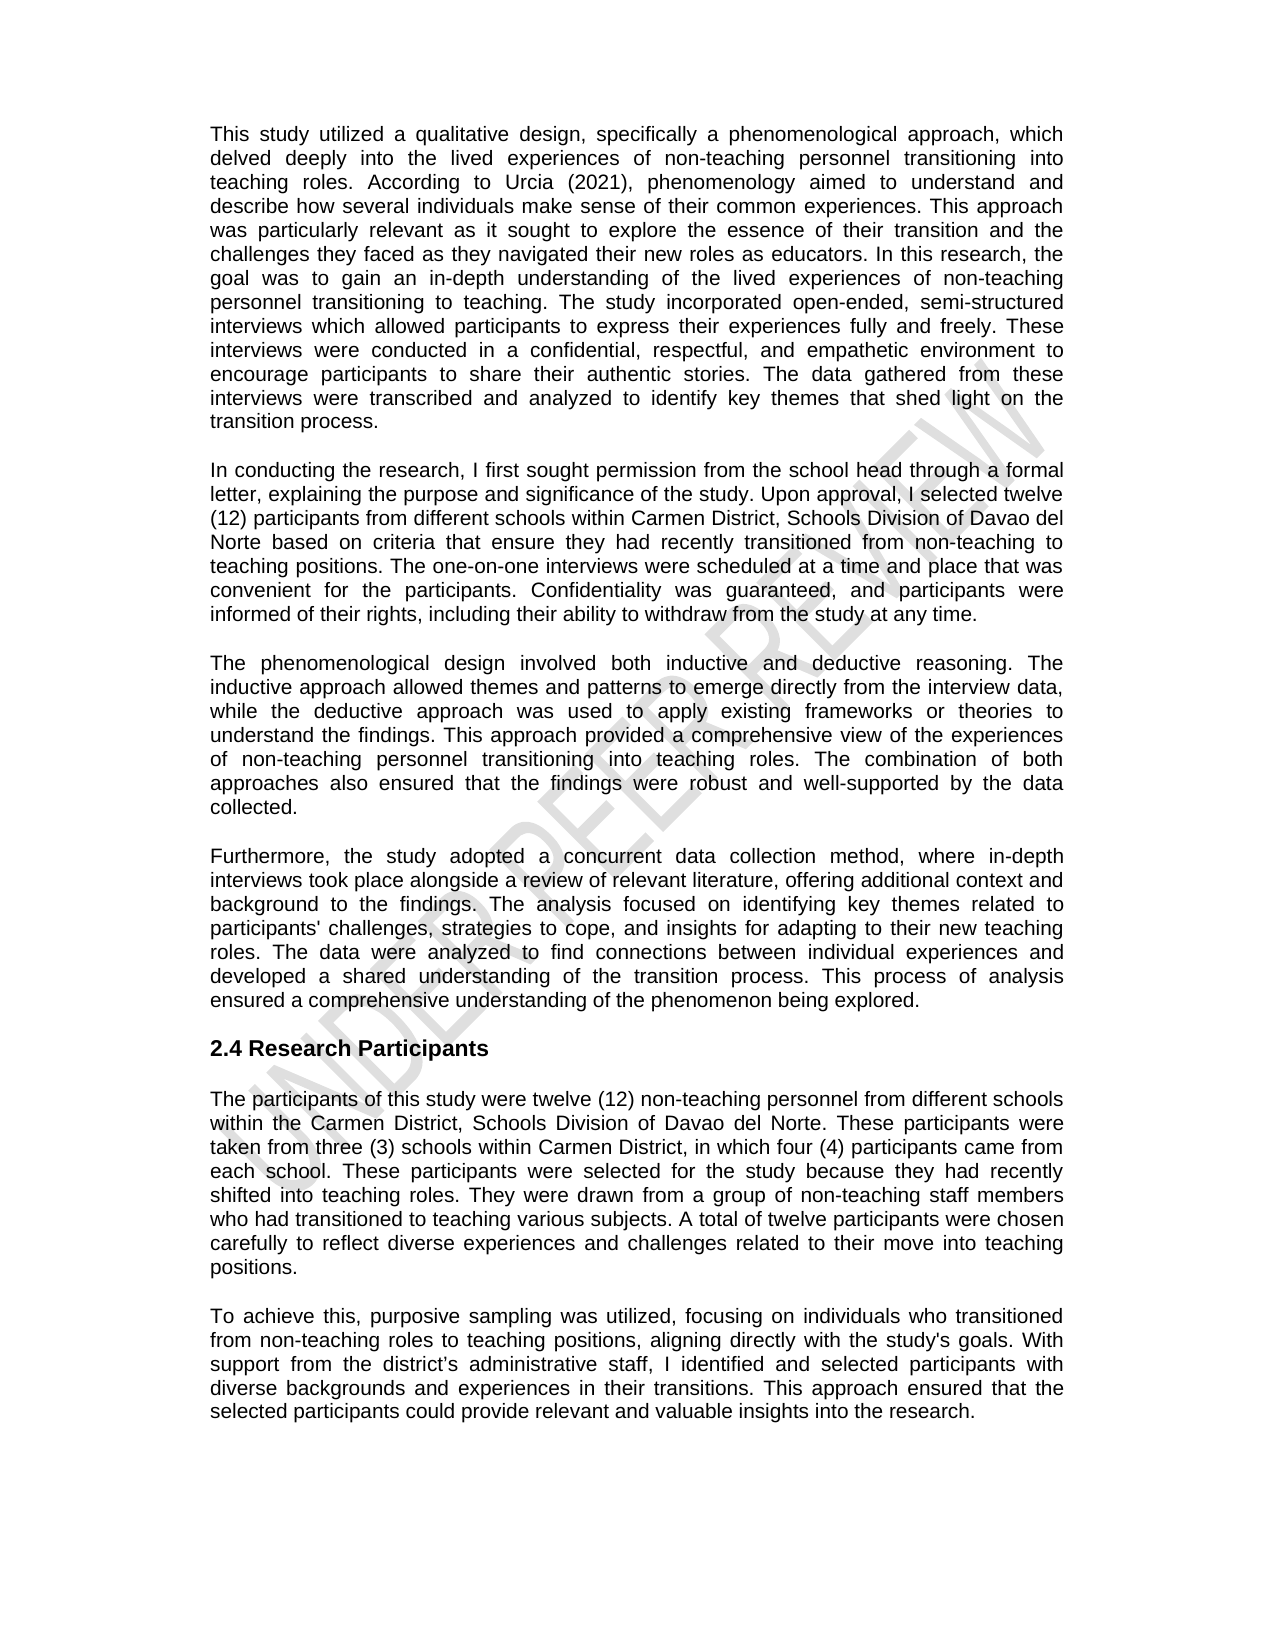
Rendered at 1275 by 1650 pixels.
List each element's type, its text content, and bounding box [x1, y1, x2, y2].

text The phenomenological design involved both inductive and deductive reasoning. The inductive approach allowed themes and patterns to emerge directly from the interview data, while the deductive approach was used to apply existing frameworks or theories to understand the findings. This approach provided a comprehensive view of the experiences of non-teaching personnel transitioning into teaching roles. The combination of both approaches also ensured that the findings were robust and well-supported by the data collected. [210, 651, 1065, 819]
text This study utilized a qualitative design, specifically a phenomenological approach, which delved deeply into the lived experiences of non-teaching personnel transitioning into teaching roles. According to Urcia (2021), phenomenology aimed to understand and describe how several individuals make sense of their common experiences. This approach was particularly relevant as it sought to explore the essence of their transition and the challenges they faced as they navigated their new roles as educators. In this research, the goal was to gain an in-depth understanding of the lived experiences of non-teaching personnel transitioning to teaching. The study incorporated open-ended, semi-structured interviews which allowed participants to express their experiences fully and freely. These interviews were conducted in a confidential, respectful, and empathetic environment to encourage participants to share their authentic stories. The data gathered from these interviews were transcribed and analyzed to identify key themes that shed light on the transition process. [210, 122, 1065, 433]
text The participants of this study were twelve (12) non-teaching personnel from different schools within the Carmen District, Schools Division of Davao del Norte. These participants were taken from three (3) schools within Carmen District, in which four (4) participants came from each school. These participants were selected for the study because they had recently shifted into teaching roles. They were drawn from a group of non-teaching staff members who had transitioned to teaching various subjects. A total of twelve participants were chosen carefully to reflect diverse experiences and challenges related to their move into teaching positions. [210, 1087, 1065, 1278]
text Furthermore, the study adopted a concurrent data collection method, where in-depth interviews took place alongside a review of relevant literature, offering additional context and background to the findings. The analysis focused on identifying key themes related to participants' challenges, strategies to cope, and insights for adapting to their new teaching roles. The data were analyzed to find connections between individual experiences and developed a shared understanding of the transition process. This process of analysis ensured a comprehensive understanding of the phenomenon being explored. [210, 844, 1065, 1011]
text To achieve this, purposive sampling was utilized, focusing on individuals who transitioned from non-teaching roles to teaching positions, aligning directly with the study's goals. With support from the district’s administrative staff, I identified and selected participants with diverse backgrounds and experiences in their transitions. This approach ensured that the selected participants could provide relevant and valuable insights into the research. [210, 1303, 1065, 1423]
text 2.4 Research Participants [210, 1035, 1065, 1062]
text In conducting the research, I first sought permission from the school head through a formal letter, explaining the purpose and significance of the study. Upon approval, I selected twelve (12) participants from different schools within Carmen District, Schools Division of Davao del Norte based on criteria that ensure they had recently transitioned from non-teaching to teaching positions. The one-on-one interviews were scheduled at a time and place that was convenient for the participants. Confidentiality was guaranteed, and participants were informed of their rights, including their ability to withdraw from the study at any time. [210, 458, 1065, 626]
